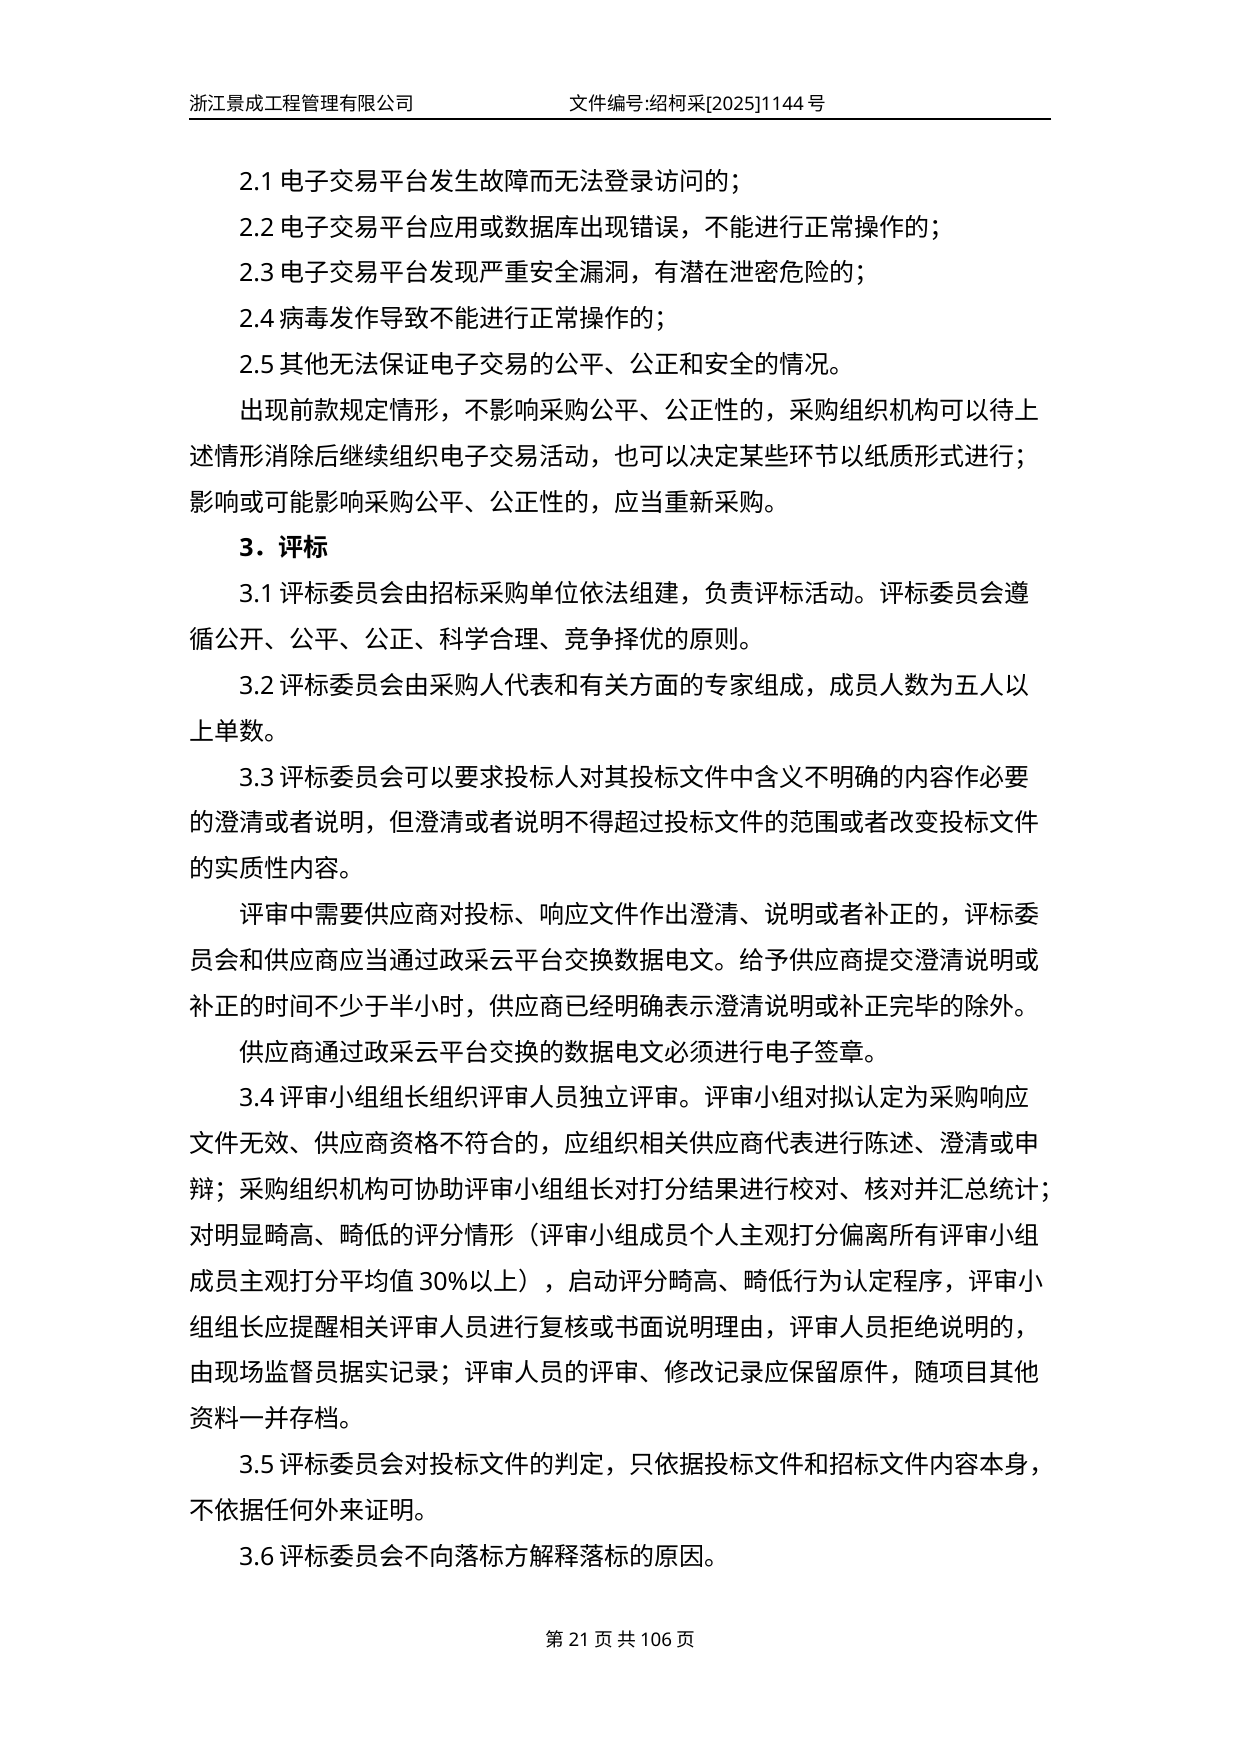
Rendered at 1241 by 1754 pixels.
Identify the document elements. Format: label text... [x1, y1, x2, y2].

text 2.3电子交易平台发现严重安全漏洞，有潜在泄密危险的； [189, 245, 1051, 291]
text 供应商通过政采云平台交换的数据电文必须进行电子签章。 [189, 1024, 1051, 1070]
text 2.2电子交易平台应用或数据库出现错误，不能进行正常操作的； [189, 199, 1051, 245]
text 3.4评审小组组长组织评审人员独立评审。评审小组对拟认定为采购响应文件无效、供应商资格不符合的，应组织相关供应商代表进行陈述、澄清或申辩；采购组织机构可协助评审小组组长对打分结果进行校对、核对并汇总统计；对明显畸高、畸低的评分情形（评审小组成员个人主观打分偏离所有评审小组成员主观打分平均值30%以上），启动评分畸高、畸低行为认定程序，评审小组组长应提醒相关评审人员进行复核或书面说明理由，评审人员拒绝说明的，由现场监督员据实记录；评审人员的评审、修改记录应保留原件，随项目其他资料一并存档。 [189, 1070, 1051, 1437]
text 3.6评标委员会不向落标方解释落标的原因。 [189, 1528, 1051, 1574]
text 2.4病毒发作导致不能进行正常操作的； [189, 291, 1051, 337]
text 3.2评标委员会由采购人代表和有关方面的专家组成，成员人数为五人以上单数。 [189, 658, 1051, 749]
text 3.3评标委员会可以要求投标人对其投标文件中含义不明确的内容作必要的澄清或者说明，但澄清或者说明不得超过投标文件的范围或者改变投标文件的实质性内容。 [189, 749, 1051, 887]
text 2.1电子交易平台发生故障而无法登录访问的； [189, 153, 1051, 199]
text 2.5其他无法保证电子交易的公平、公正和安全的情况。 [189, 337, 1051, 383]
text 3.5评标委员会对投标文件的判定，只依据投标文件和招标文件内容本身，不依据任何外来证明。 [189, 1437, 1051, 1528]
text 3.1评标委员会由招标采购单位依法组建，负责评标活动。评标委员会遵循公开、公平、公正、科学合理、竞争择优的原则。 [189, 566, 1051, 658]
text 出现前款规定情形，不影响采购公平、公正性的，采购组织机构可以待上述情形消除后继续组织电子交易活动，也可以决定某些环节以纸质形式进行；影响或可能影响采购公平、公正性的，应当重新采购。 [189, 383, 1051, 520]
text 评审中需要供应商对投标、响应文件作出澄清、说明或者补正的，评标委员会和供应商应当通过政采云平台交换数据电文。给予供应商提交澄清说明或补正的时间不少于半小时，供应商已经明确表示澄清说明或补正完毕的除外。 [189, 887, 1051, 1024]
text 3．评标 [189, 520, 1051, 566]
